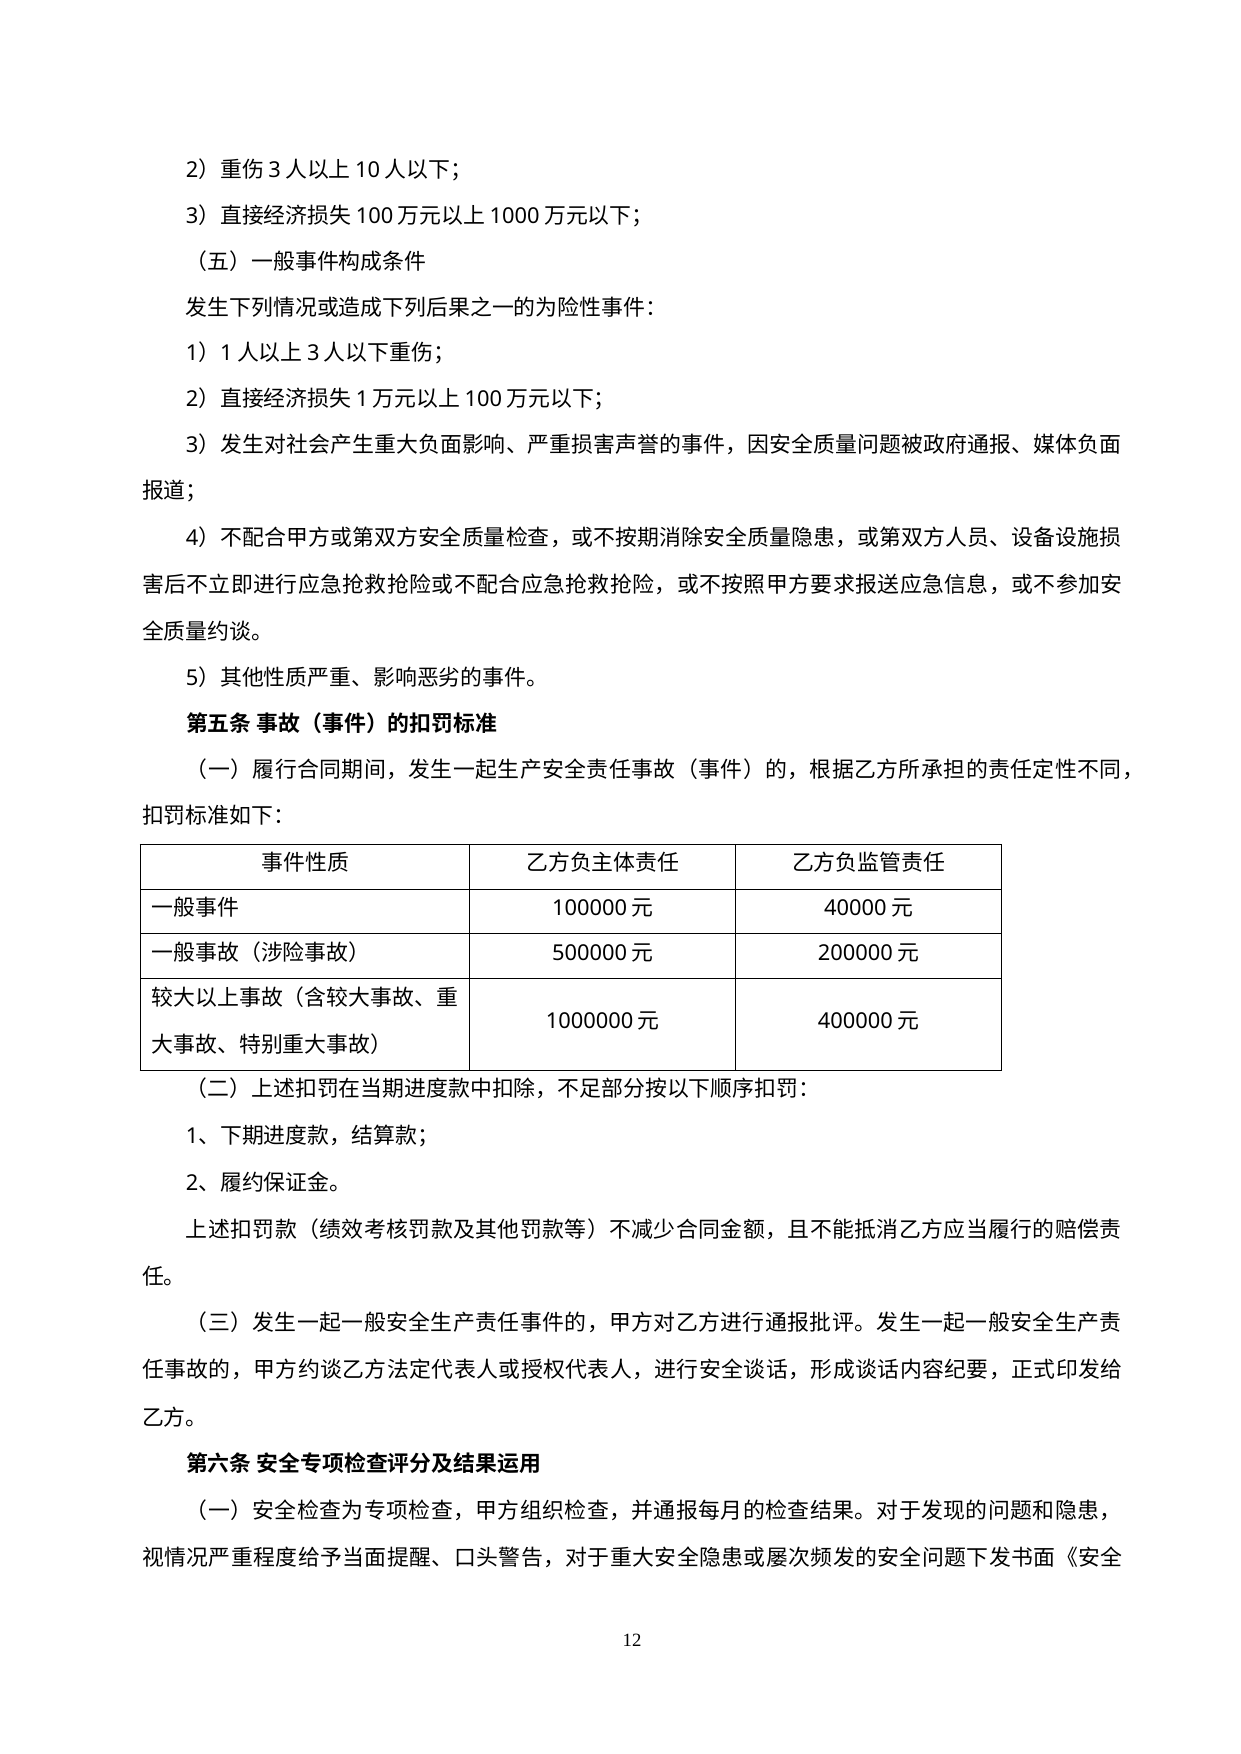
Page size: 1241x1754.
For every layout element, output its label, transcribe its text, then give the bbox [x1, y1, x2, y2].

table_cell 较大以上事故（含较大事故、重大事故、特别重大事故） [141, 979, 469, 1070]
text 第六条 安全专项检查评分及结果运用 [142, 1446, 1122, 1478]
table_header 事件性质 [141, 845, 469, 888]
text 4）不配合甲方或第双方安全质量检查，或不按期消除安全质量隐患，或第双方人员、设备设施损害后不立即进行应急抢救抢险或不配合应急抢救抢险，或不按照甲方要求报送应急信息，或不参加安全质量约谈。 [142, 519, 1122, 646]
text 1）1人以上3人以下重伤； [142, 335, 1122, 367]
table_cell 500000元 [470, 934, 735, 978]
text （五）一般事件构成条件 [142, 244, 1122, 275]
table_cell 200000元 [736, 934, 1001, 978]
table_cell 一般事故（涉险事故） [141, 934, 469, 978]
text 2）直接经济损失1万元以上100万元以下； [142, 381, 1122, 413]
table_header 乙方负主体责任 [470, 845, 735, 888]
text 第五条 事故（事件）的扣罚标准 [142, 706, 1122, 738]
text 1、下期进度款，结算款； [142, 1118, 1122, 1150]
text （一）履行合同期间，发生一起生产安全责任事故（事件）的，根据乙方所承担的责任定性不同，扣罚标准如下： [142, 752, 1122, 829]
text 发生下列情况或造成下列后果之一的为险性事件： [142, 289, 1122, 321]
table_cell 400000元 [736, 979, 1001, 1070]
text 2）重伤3人以上10人以下； [142, 152, 1122, 183]
table_cell 40000元 [736, 890, 1001, 933]
text 3）发生对社会产生重大负面影响、严重损害声誉的事件，因安全质量问题被政府通报、媒体负面报道； [142, 427, 1122, 505]
table_cell 1000000元 [470, 979, 735, 1070]
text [142, 1492, 1122, 1572]
table_cell 一般事件 [141, 890, 469, 933]
text 上述扣罚款（绩效考核罚款及其他罚款等）不减少合同金额，且不能抵消乙方应当履行的赔偿责任。 [142, 1211, 1122, 1291]
text 5）其他性质严重、影响恶劣的事件。 [142, 660, 1122, 692]
text 2、履约保证金。 [142, 1164, 1122, 1197]
text （三）发生一起一般安全生产责任事件的，甲方对乙方进行通报批评。发生一起一般安全生产责任事故的，甲方约谈乙方法定代表人或授权代表人，进行安全谈话，形成谈话内容纪要，正式印发给乙方。 [142, 1305, 1122, 1432]
text 3）直接经济损失100万元以上1000万元以下； [142, 198, 1122, 229]
table_cell 100000元 [470, 890, 735, 933]
text （二）上述扣罚在当期进度款中扣除，不足部分按以下顺序扣罚： [142, 1071, 1122, 1103]
table_header 乙方负监管责任 [736, 845, 1001, 888]
